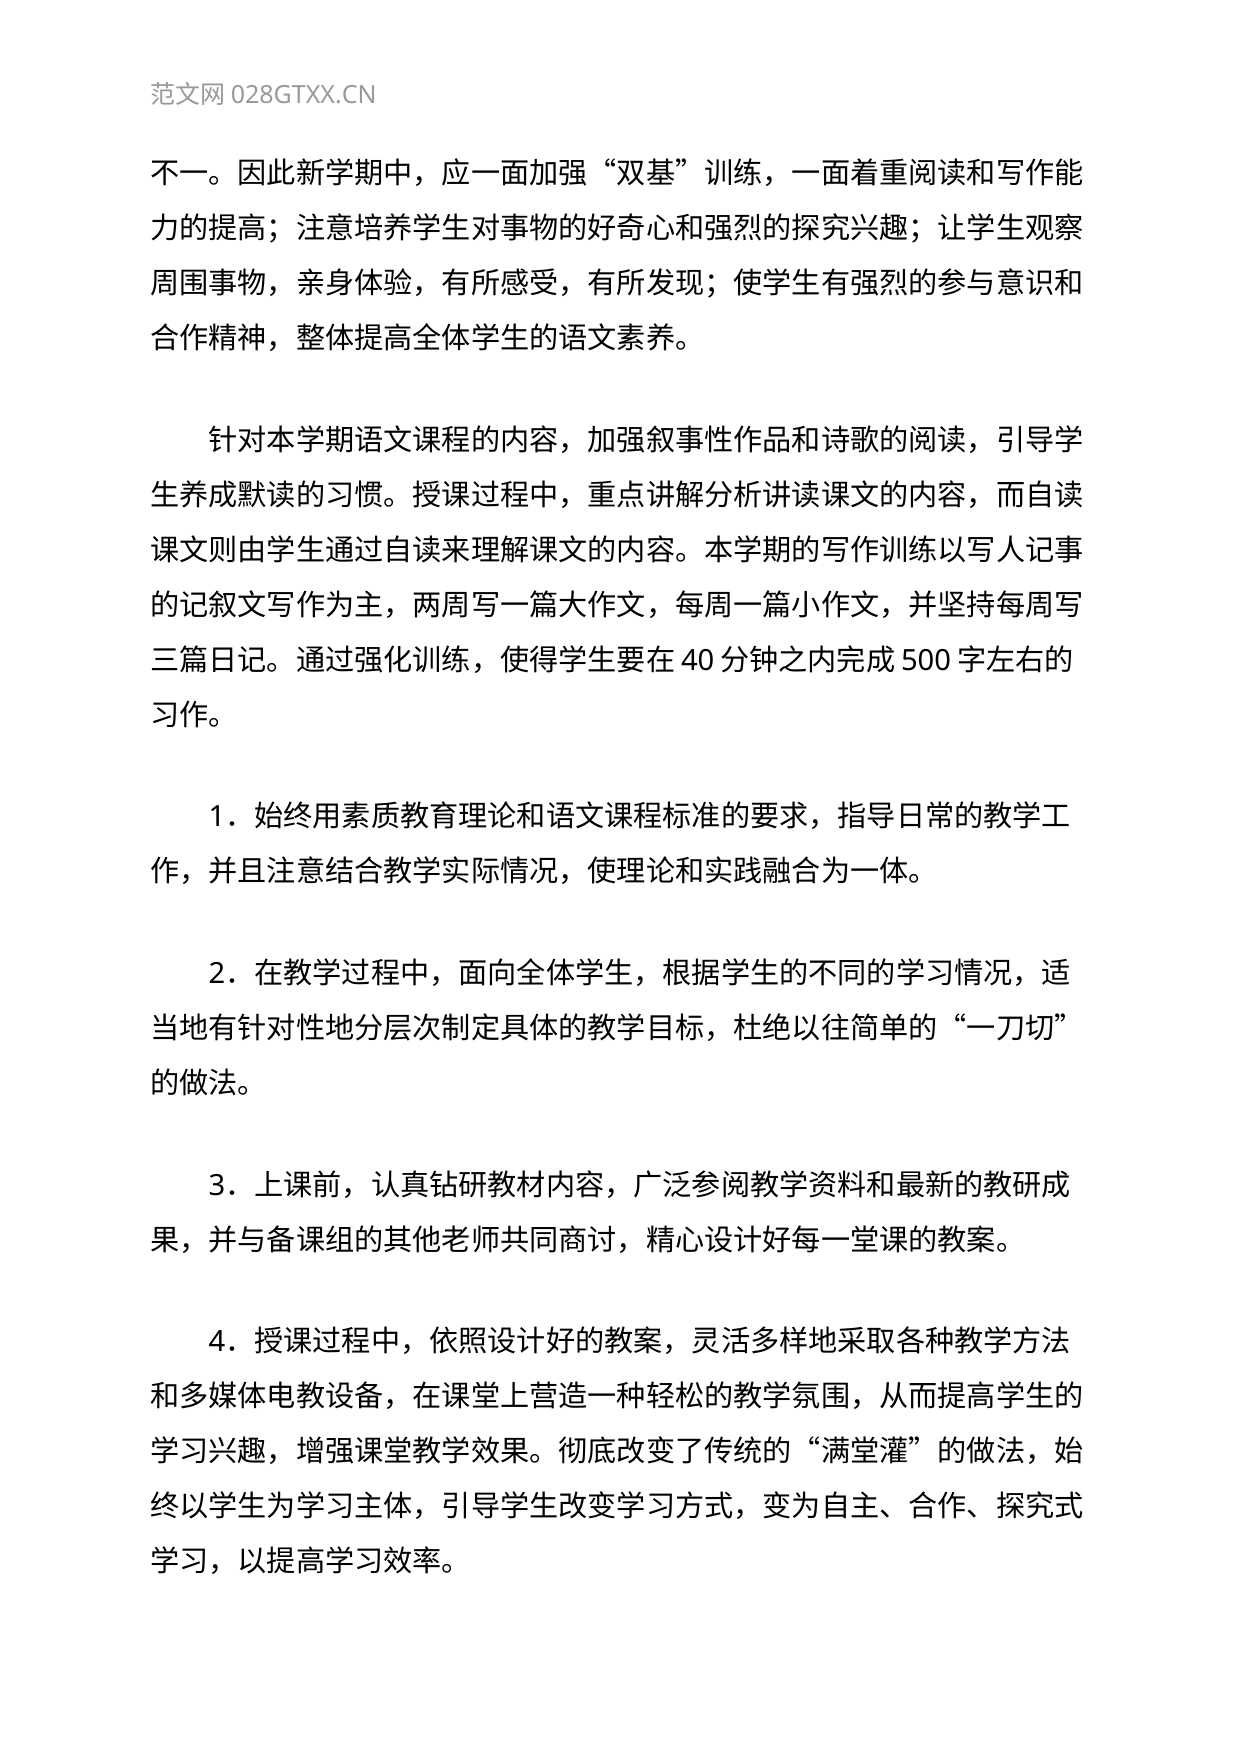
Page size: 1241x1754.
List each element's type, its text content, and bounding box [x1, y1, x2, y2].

text 1．始终用素质教育理论和语文课程标准的要求，指导日常的教学工作，并且注意结合教学实际情况，使理论和实践融合为一体。 [150, 793, 1090, 890]
text 2．在教学过程中，面向全体学生，根据学生的不同的学习情况，适当地有针对性地分层次制定具体的教学目标，杜绝以往简单的“一刀切”的做法。 [150, 949, 1090, 1102]
text 针对本学期语文课程的内容，加强叙事性作品和诗歌的阅读，引导学生养成默读的习惯。授课过程中，重点讲解分析讲读课文的内容，而自读课文则由学生通过自读来理解课文的内容。本学期的写作训练以写人记事的记叙文写作为主，两周写一篇大作文，每周一篇小作文，并坚持每周写三篇日记。通过强化训练，使得学生要在40分钟之内完成500字左右的习作。 [150, 416, 1090, 733]
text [150, 150, 1090, 357]
text 4．授课过程中，依照设计好的教案，灵活多样地采取各种教学方法和多媒体电教设备，在课堂上营造一种轻松的教学氛围，从而提高学生的学习兴趣，增强课堂教学效果。彻底改变了传统的“满堂灌”的做法，始终以学生为学习主体，引导学生改变学习方式，变为自主、合作、探究式学习，以提高学习效率。 [150, 1318, 1090, 1580]
text 3．上课前，认真钻研教材内容，广泛参阅教学资料和最新的教研成果，并与备课组的其他老师共同商讨，精心设计好每一堂课的教案。 [150, 1161, 1090, 1258]
